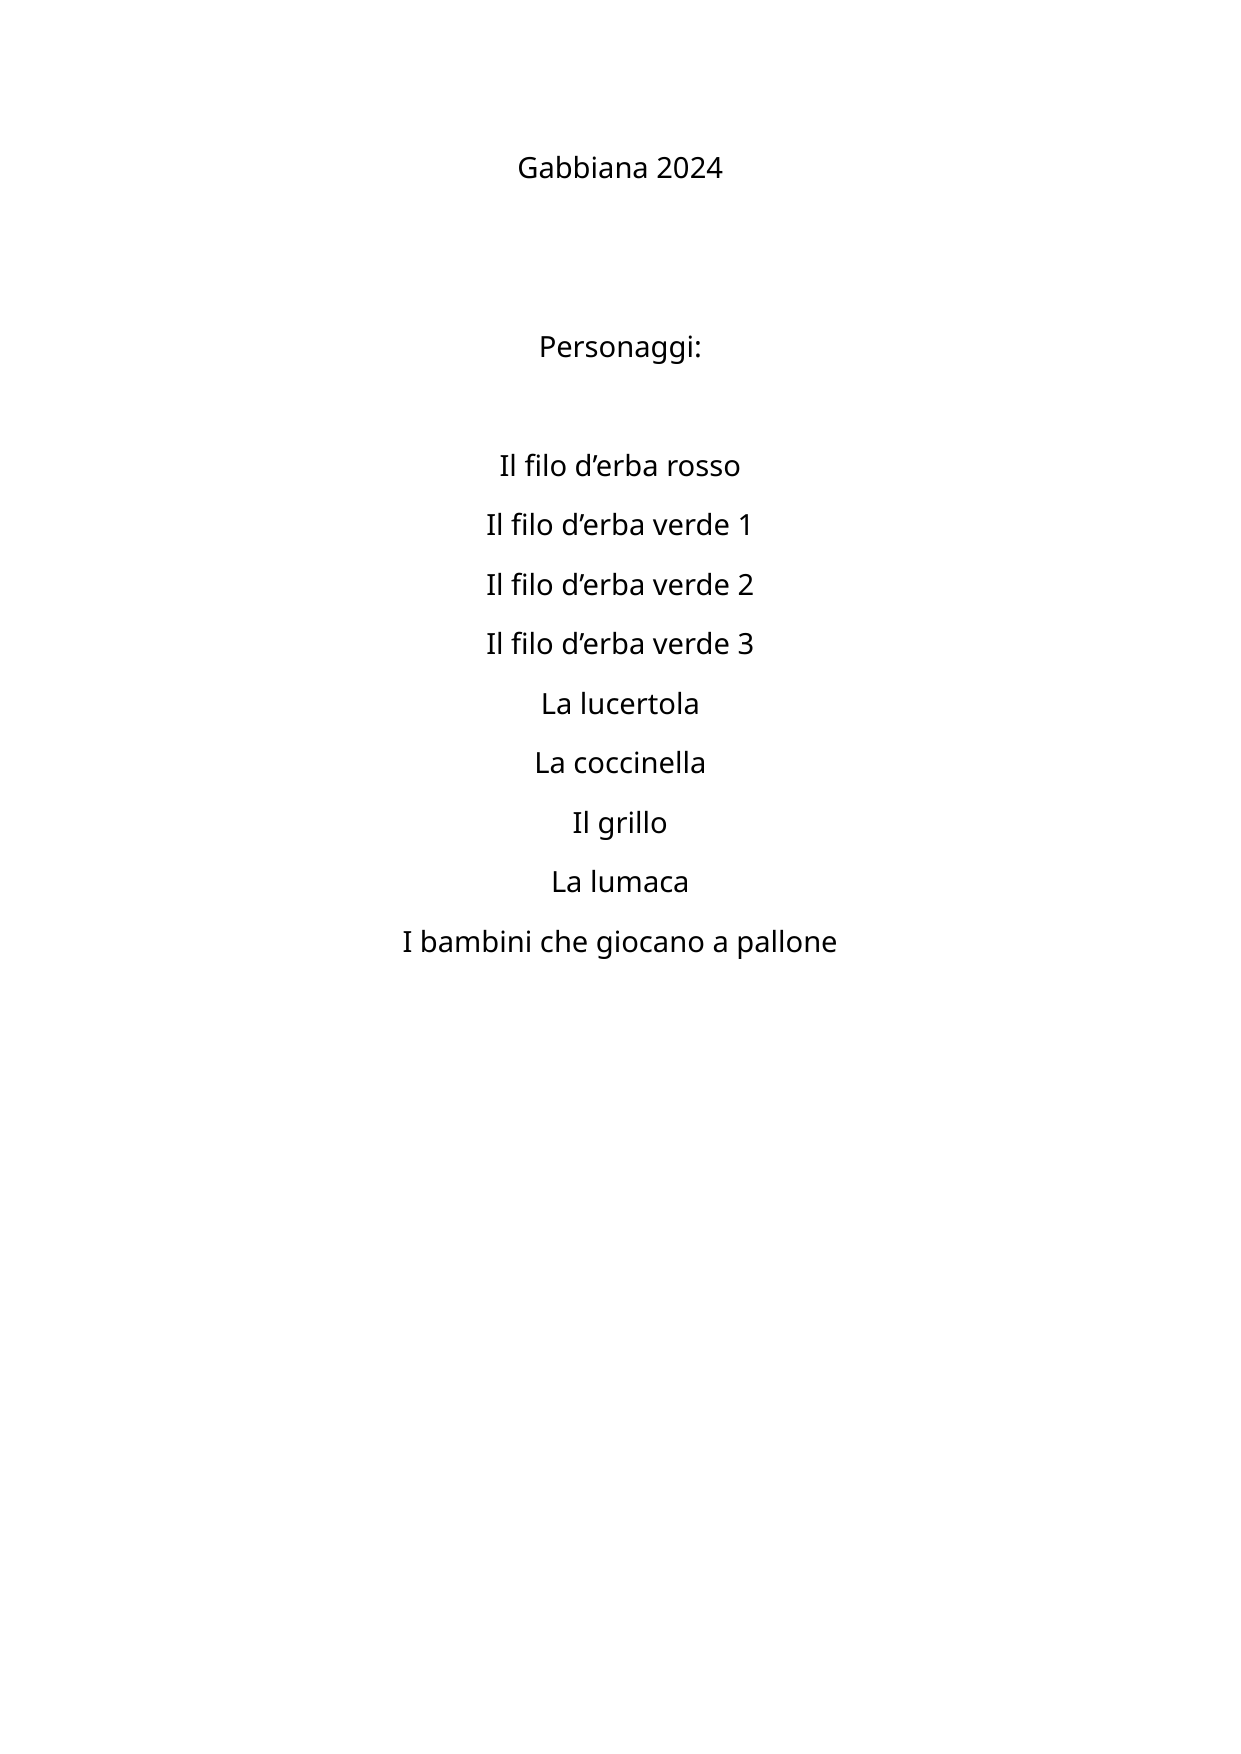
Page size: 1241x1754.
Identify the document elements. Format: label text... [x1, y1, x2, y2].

text La lumaca [118, 861, 1122, 901]
text La coccinella [118, 742, 1122, 782]
text Gabbiana 2024 [118, 148, 1122, 187]
text Il grillo [118, 802, 1122, 842]
text Il filo d’erba verde 2 [118, 564, 1122, 604]
text Il filo d’erba verde 1 [118, 504, 1122, 544]
text Personaggi: [118, 326, 1122, 366]
text Il filo d’erba rosso [118, 445, 1122, 485]
text I bambini che giocano a pallone [118, 921, 1122, 961]
text La lucertola [118, 683, 1122, 723]
text Il filo d’erba verde 3 [118, 623, 1122, 663]
